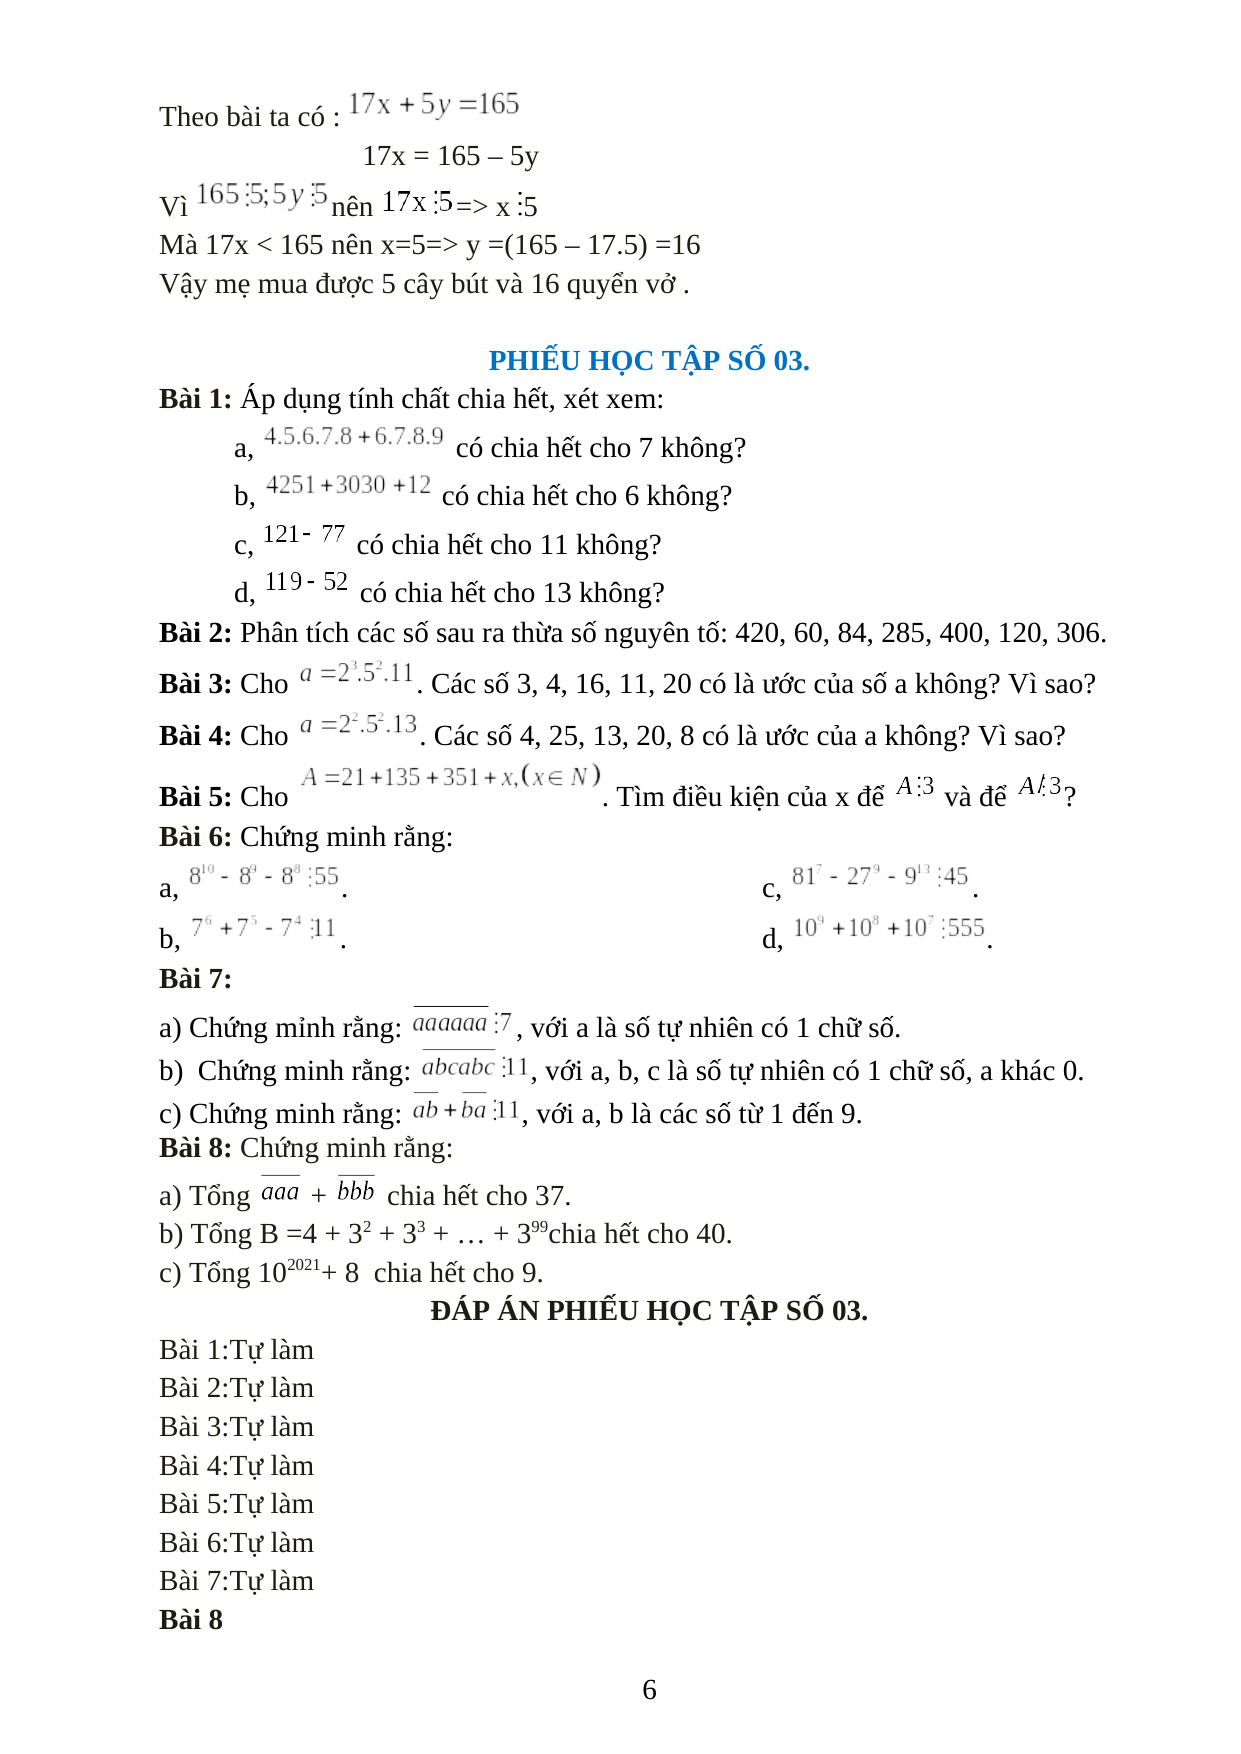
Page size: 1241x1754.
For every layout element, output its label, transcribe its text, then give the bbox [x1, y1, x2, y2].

text b, . [159, 910, 612, 955]
text Bài 5:Tự làm [159, 1486, 1140, 1520]
text Bài 4:Tự làm [159, 1448, 1140, 1481]
text c) Tổng 102021+ 8 chia hết cho 9. [159, 1255, 1140, 1288]
text PHIẾU HỌC TẬP SỐ 03. [159, 343, 1140, 377]
text Bài 8 [159, 1602, 1140, 1635]
text c, . [687, 858, 1140, 903]
text Vì nên => x5 [159, 177, 1140, 222]
text Bài 2: Phân tích các số sau ra thừa số nguyên tố: 420, 60, 84, 285, 400, 120, 306. [159, 615, 1140, 649]
text Bài 3:Tự làm [159, 1409, 1140, 1443]
text d, có chia hết cho 13 không? [159, 567, 1140, 609]
text Theo bài ta có : [159, 88, 1140, 133]
text b) Tổng B =4 + 32 + 33 + … + 399chia hết cho 40. [159, 1216, 1140, 1250]
text 17x = 165 – 5y [159, 138, 1140, 172]
text Bài 6: Chứng minh rằng: [159, 819, 1140, 852]
text Bài 5: Cho . Tìm điều kiện của x để và để ? [159, 757, 1140, 812]
text a, có chia hết cho 7 không? [159, 421, 1140, 463]
text d, . [687, 910, 1140, 955]
text a) Tổng + chia hết cho 37. [159, 1168, 1140, 1211]
text ĐÁP ÁN PHIẾU HỌC TẬP SỐ 03. [159, 1293, 1140, 1327]
text Bài 2:Tự làm [159, 1371, 1140, 1404]
text Bài 8: Chứng minh rằng: [159, 1130, 1140, 1163]
text Bài 1: Áp dụng tính chất chia hết, xét xem: [159, 382, 1140, 415]
text Bài 7:Tự làm [159, 1563, 1140, 1597]
text Bài 4: Cho . Các số 4, 25, 13, 20, 8 có là ước của a không? Vì sao? [159, 706, 1140, 751]
text Bài 3: Cho . Các số 3, 4, 16, 11, 20 có là ước của số a không? Vì sao? [159, 655, 1140, 700]
text a) Chứng mỉnh rằng: , với a là số tự nhiên có 1 chữ số. [159, 1001, 1140, 1044]
text Vậy mẹ mua được 5 cây bút và 16 quyển vở . [159, 266, 1140, 299]
text b) Chứng minh rằng: , với a, b, c là số tự nhiên có 1 chữ số, a khác 0. [159, 1044, 1140, 1087]
text a, . [159, 858, 612, 903]
text c, có chia hết cho 11 không? [159, 518, 1140, 560]
text b, có chia hết cho 6 không? [159, 470, 1140, 512]
text Bài 7: [159, 961, 1140, 994]
text Bài 1:Tự làm [159, 1332, 1140, 1366]
text Bài 6:Tự làm [159, 1525, 1140, 1558]
text Mà 17x < 165 nên x=5=> y =(165 – 17.5) =16 [159, 227, 1140, 261]
text c) Chứng minh rằng: , với a, b là các số từ 1 đến 9. [159, 1087, 1140, 1130]
